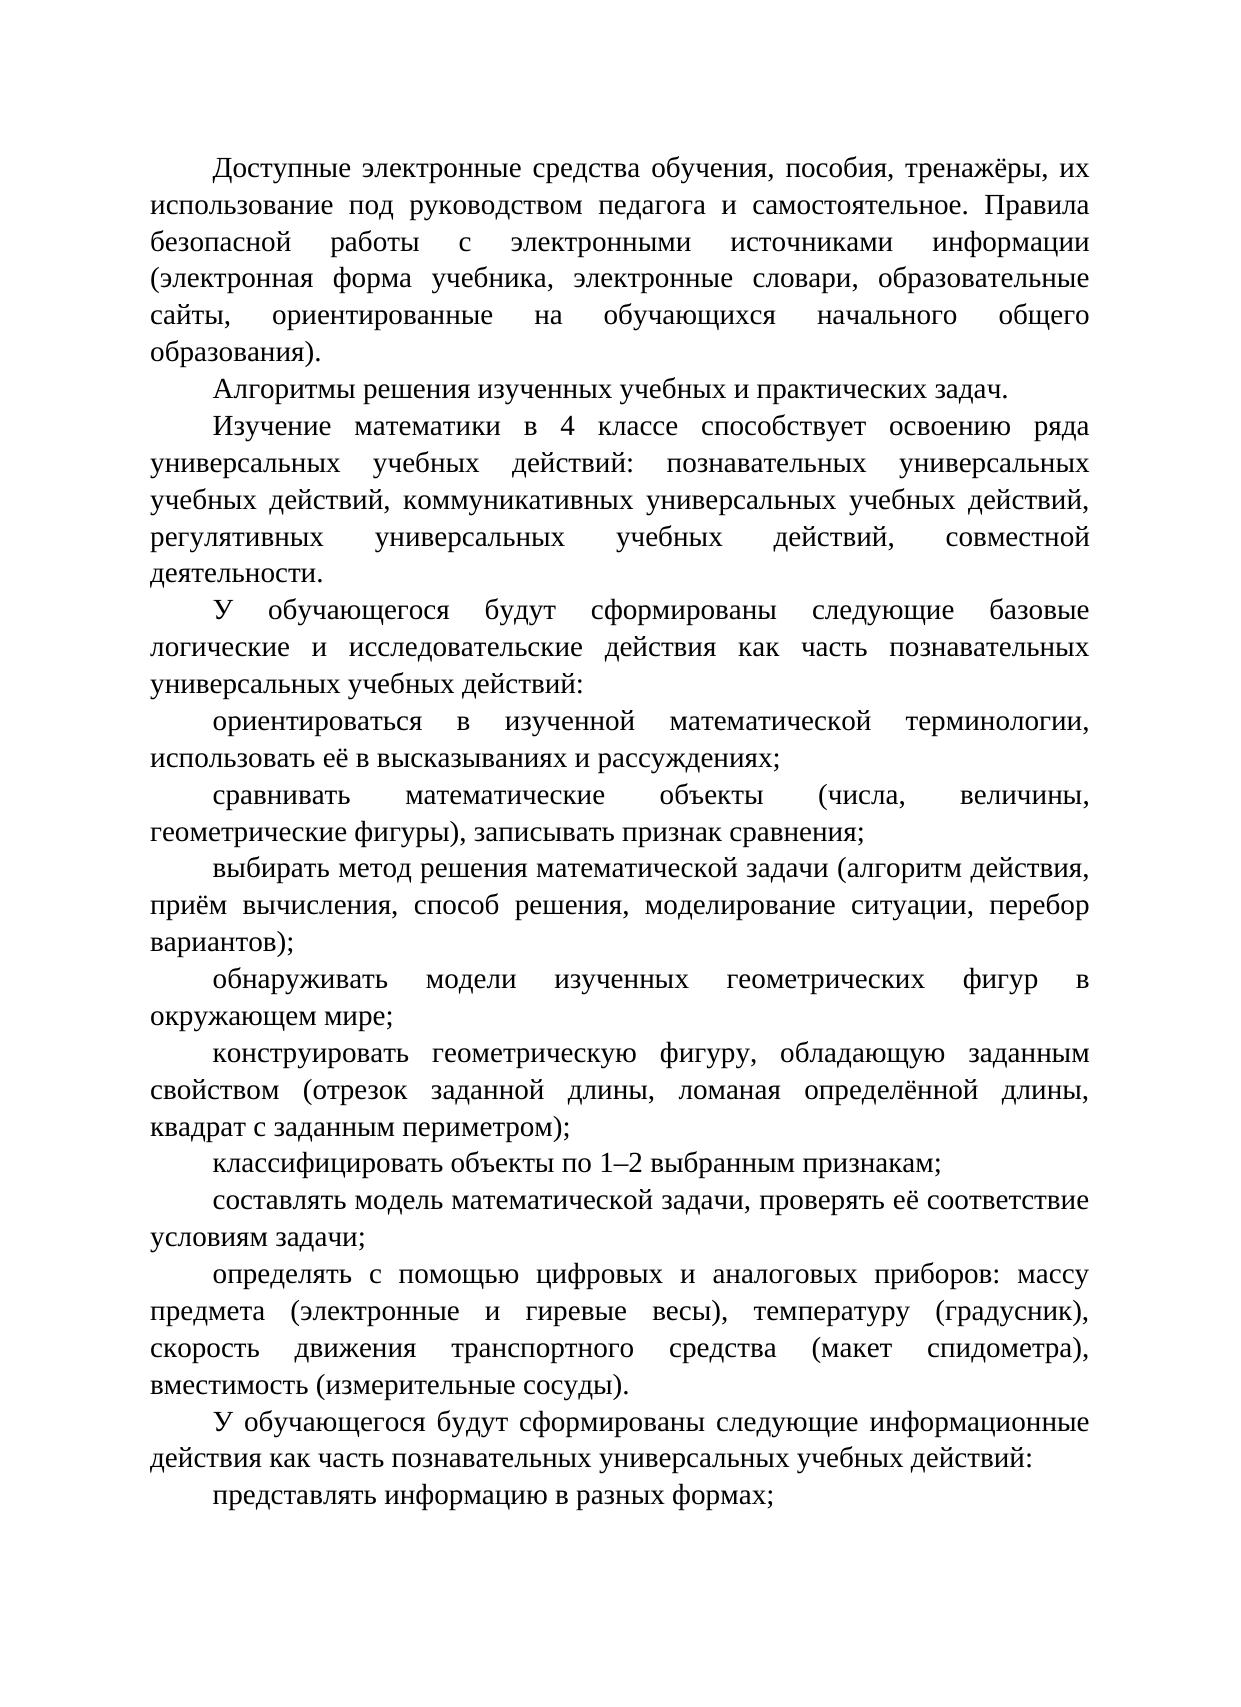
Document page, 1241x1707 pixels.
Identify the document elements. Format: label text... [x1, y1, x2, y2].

text Алгоритмы решения изученных учебных и практических задач. [150, 371, 1090, 405]
text выбирать метод решения математической задачи (алгоритм действия, приём вычисления, способ решения, моделирование ситуации, перебор вариантов); [150, 851, 1090, 958]
text У обучающегося будут сформированы следующие информационные действия как часть познавательных универсальных учебных действий: [150, 1404, 1090, 1474]
text Доступные электронные средства обучения, пособия, тренажёры, их использование под руководством педагога и самостоятельное. Правила безопасной работы с электронными источниками информации (электронная форма учебника, электронные словари, образовательные сайты, ориентированные на обучающихся начального общего образования). [150, 150, 1090, 368]
text У обучающегося будут сформированы следующие базовые логические и исследовательские действия как часть познавательных универсальных учебных действий: [150, 592, 1090, 700]
text составлять модель математической задачи, проверять её соответствие условиям задачи; [150, 1182, 1090, 1253]
text обнаруживать модели изученных геометрических фигур в окружающем мире; [150, 961, 1090, 1032]
text конструировать геометрическую фигуру, обладающую заданным свойством (отрезок заданной длины, ломаная определённой длины, квадрат с заданным периметром); [150, 1035, 1090, 1142]
text ориентироваться в изученной математической терминологии, использовать её в высказываниях и рассуждениях; [150, 703, 1090, 773]
text определять с помощью цифровых и аналоговых приборов: массу предмета (электронные и гиревые весы), температуру (градусник), скорость движения транспортного средства (макет спидометра), вместимость (измерительные сосуды). [150, 1256, 1090, 1400]
text классифицировать объекты по 1–2 выбранным признакам; [150, 1146, 1090, 1179]
text представлять информацию в разных формах; [150, 1477, 1090, 1511]
text Изучение математики в 4 классе способствует освоению ряда универсальных учебных действий: познавательных универсальных учебных действий, коммуникативных универсальных учебных действий, регулятивных универсальных учебных действий, совместной деятельности. [150, 408, 1090, 589]
text сравнивать математические объекты (числа, величины, геометрические фигуры), записывать признак сравнения; [150, 777, 1090, 847]
